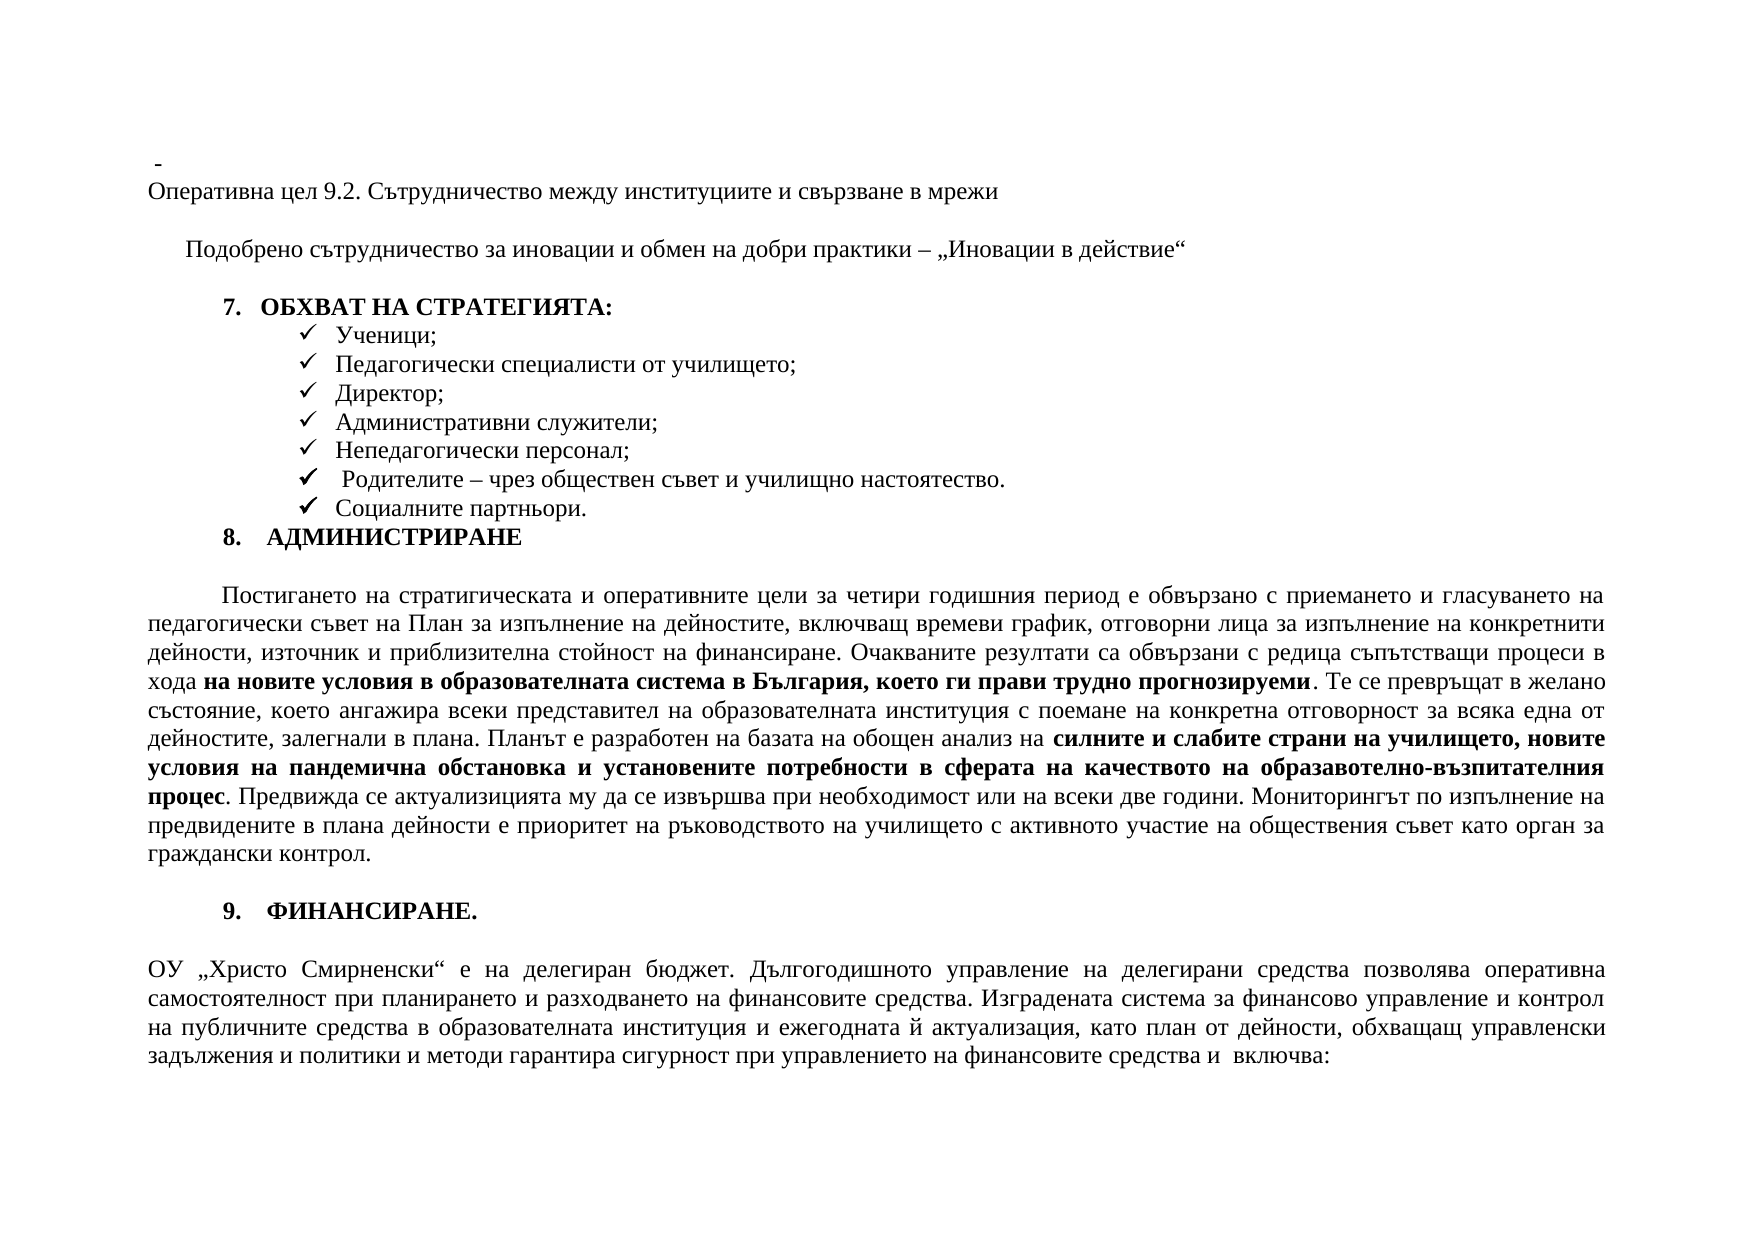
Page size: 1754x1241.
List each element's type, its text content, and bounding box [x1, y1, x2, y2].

list Директор; [298, 378, 1606, 407]
list Родителите – чрез обществен съвет и училищно настоятество. [298, 464, 1606, 493]
text ОУ „Христо Смирненски“ е на делегиран бюджет. Дългогодишното управление на делегирани средства позволява оперативна самостоятелност при планирането и разходването на финансовите средства. Изградената система за финансово управление и контрол на публичните средства в образователната институция и ежегодната й актуализация, като план от дейности, обхващащ управленски задължения и политики и методи гарантира сигурност при управлението на финансовите средства и включва: [148, 954, 1606, 1069]
list Административни служители; [298, 407, 1606, 436]
list Педагогически специалисти от училището; [298, 349, 1606, 378]
text Подобрено сътрудничество за иновации и обмен на добри практики – „Иновации в действие“ [185, 234, 1606, 263]
list АДМИНИСТРИРАНЕ [223, 522, 1606, 551]
text Оперативна цел 9.2. Сътрудничество между институциите и свързване в мрежи [148, 176, 1606, 205]
list Непедагогически персонал; [298, 436, 1606, 464]
list Ученици; [298, 321, 1606, 349]
text Постигането на стратигическата и оперативните цели за четири годишния период е обвързано с приемането и гласуването на педагогически съвет на План за изпълнение на дейностите, включващ времеви график, отговорни лица за изпълнение на конкретнити дейности, източник и приблизителна стойност на финансиране. Очакваните резултати са обвързани с редица съпътстващи процеси в хода на новите условия в образователната система в България, което ги прави трудно прогнозируеми. Те се превръщат в желано състояние, което ангажира всеки представител на образователната институция с поемане на конкретна отговорност за всяка една от дейностите, залегнали в плана. Планът е разработен на базата на обощен анализ на силните и слабите страни на училището, новите условия на пандемична обстановка и установените потребности в сферата на качеството на образавотелно-възпитателния процес. Предвижда се актуализицията му да се извършва при необходимост или на всеки две години. Мониторингът по изпълнение на предвидените в плана дейности е приоритет на ръководството на училището с активното участие на обществения съвет като орган за граждански контрол. [148, 580, 1606, 867]
list Социалните партньори. [298, 493, 1606, 522]
list ОБХВАТ НА СТРАТЕГИЯТА: [223, 292, 1606, 321]
list ФИНАНСИРАНЕ. [223, 896, 1606, 925]
